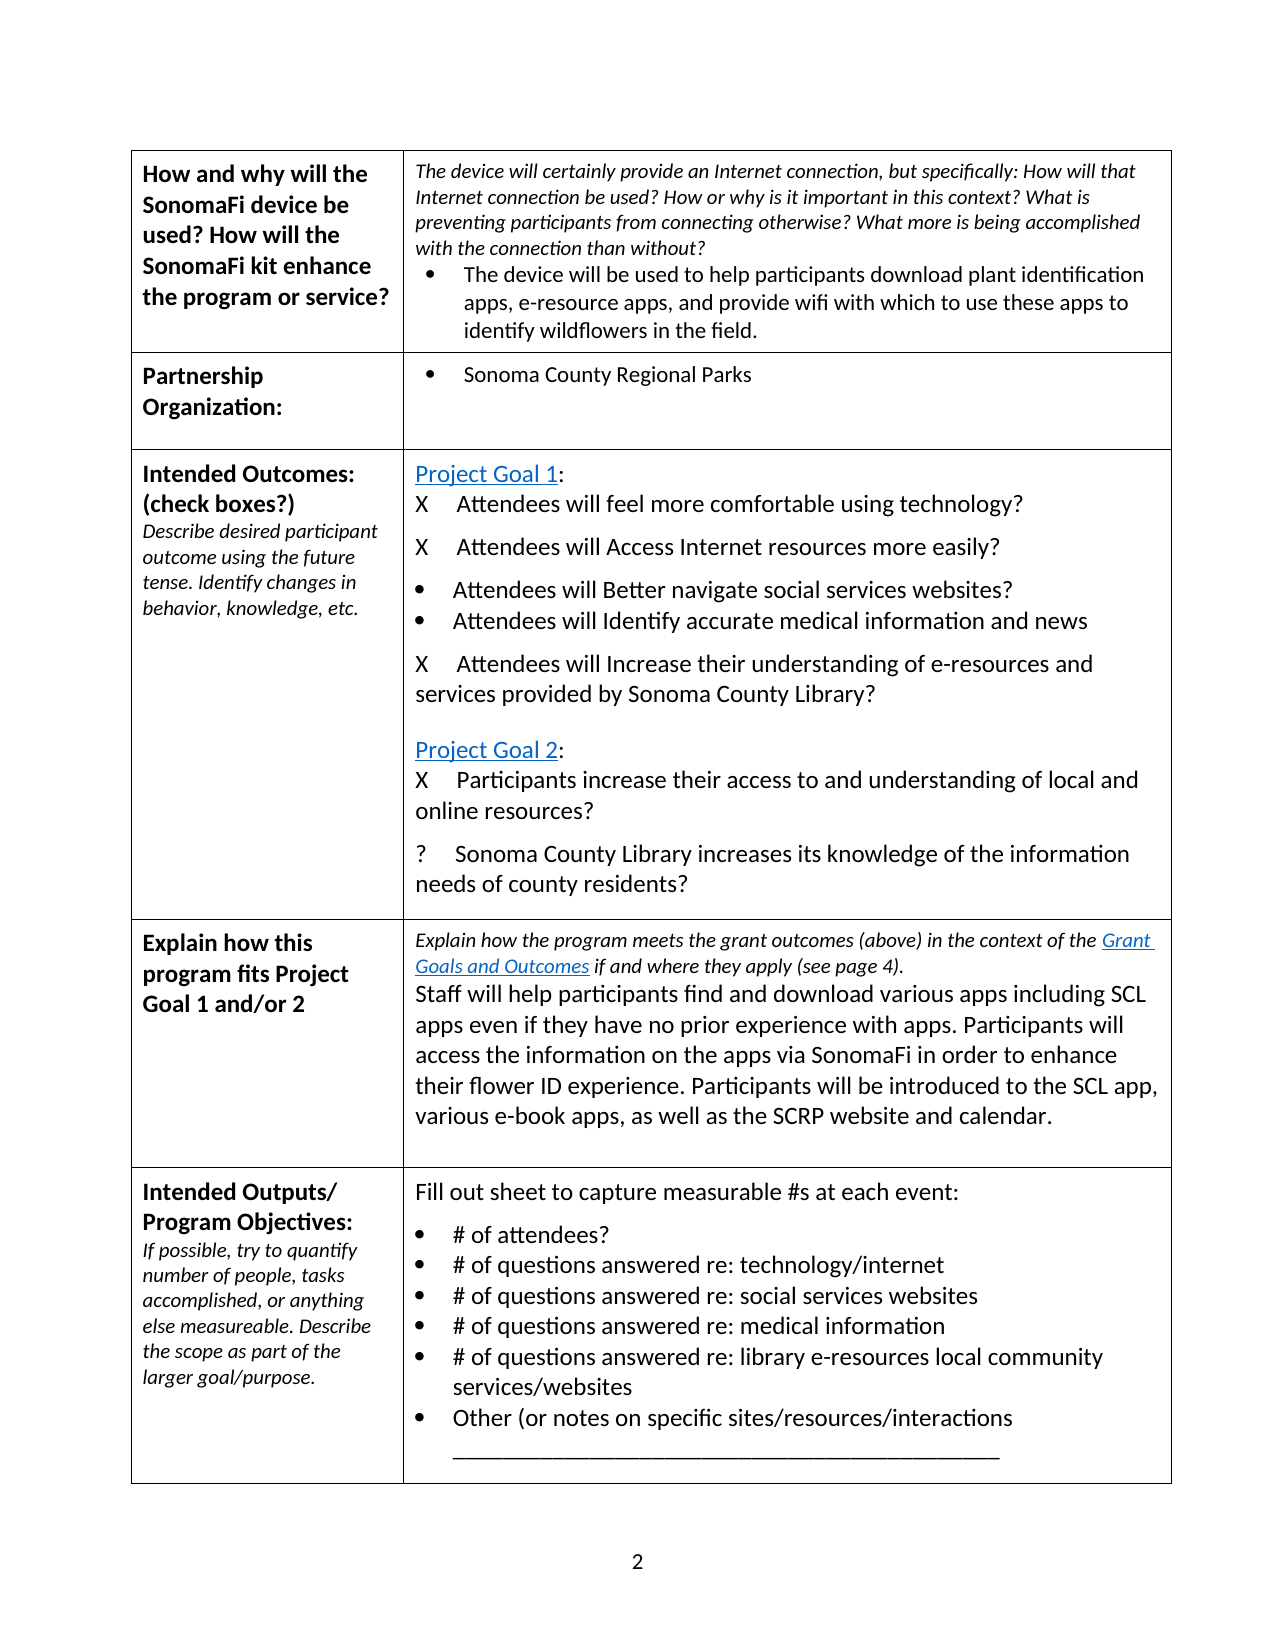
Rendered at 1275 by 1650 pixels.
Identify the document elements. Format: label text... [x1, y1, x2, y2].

table_cell Intended Outcomes: (check boxes?) Describe desired participant outcome using the future tense. Identify changes in behavior, knowledge, etc. [132, 450, 403, 919]
table_cell The device will certainly provide an Internet connection, but specifically: How will that Internet connection be used? How or why is it important in this context? What is preventing participants from connecting otherwise? What more is being accomplished with the connection than without? The device will be used to help participants download plant identification apps, e-resource apps, and provide wifi with which to use these apps to identify wildflowers in the field. [404, 151, 1171, 352]
table_cell Fill out sheet to capture measurable #s at each event: # of attendees? # of questions answered re: technology/internet # of questions answered re: social services websites # of questions answered re: medical information # of questions answered re: library e-resources local community services/websites Other (or notes on specific sites/resources/interactions ____________________________________________ [404, 1168, 1171, 1483]
table_cell Explain how the program meets the grant outcomes (above) in the context of the Grant Goals and Outcomes if and where they apply (see page 4). Staff will help participants find and download various apps including SCL apps even if they have no prior experience with apps. Participants will access the information on the apps via SonomaFi in order to enhance their flower ID experience. Participants will be introduced to the SCL app, various e-book apps, as well as the SCRP website and calendar. [404, 920, 1171, 1167]
table_cell Intended Outputs/ Program Objectives: If possible, try to quantify number of people, tasks accomplished, or anything else measureable. Describe the scope as part of the larger goal/purpose. [132, 1168, 403, 1483]
table_cell Project Goal 1: X Attendees will feel more comfortable using technology? X Attendees will Access Internet resources more easily? Attendees will Better navigate social services websites? Attendees will Identify accurate medical information and news X Attendees will Increase their understanding of e-resources and services provided by Sonoma County Library? Project Goal 2: X Participants increase their access to and understanding of local and online resources? ? Sonoma County Library increases its knowledge of the information needs of county residents? [404, 450, 1171, 919]
table_cell Sonoma County Regional Parks [404, 353, 1171, 449]
table_cell Explain how this program fits Project Goal 1 and/or 2 [132, 920, 403, 1167]
table_cell How and why will the SonomaFi device be used? How will the SonomaFi kit enhance the program or service? [132, 151, 403, 352]
table_cell Partnership Organization: [132, 353, 403, 449]
